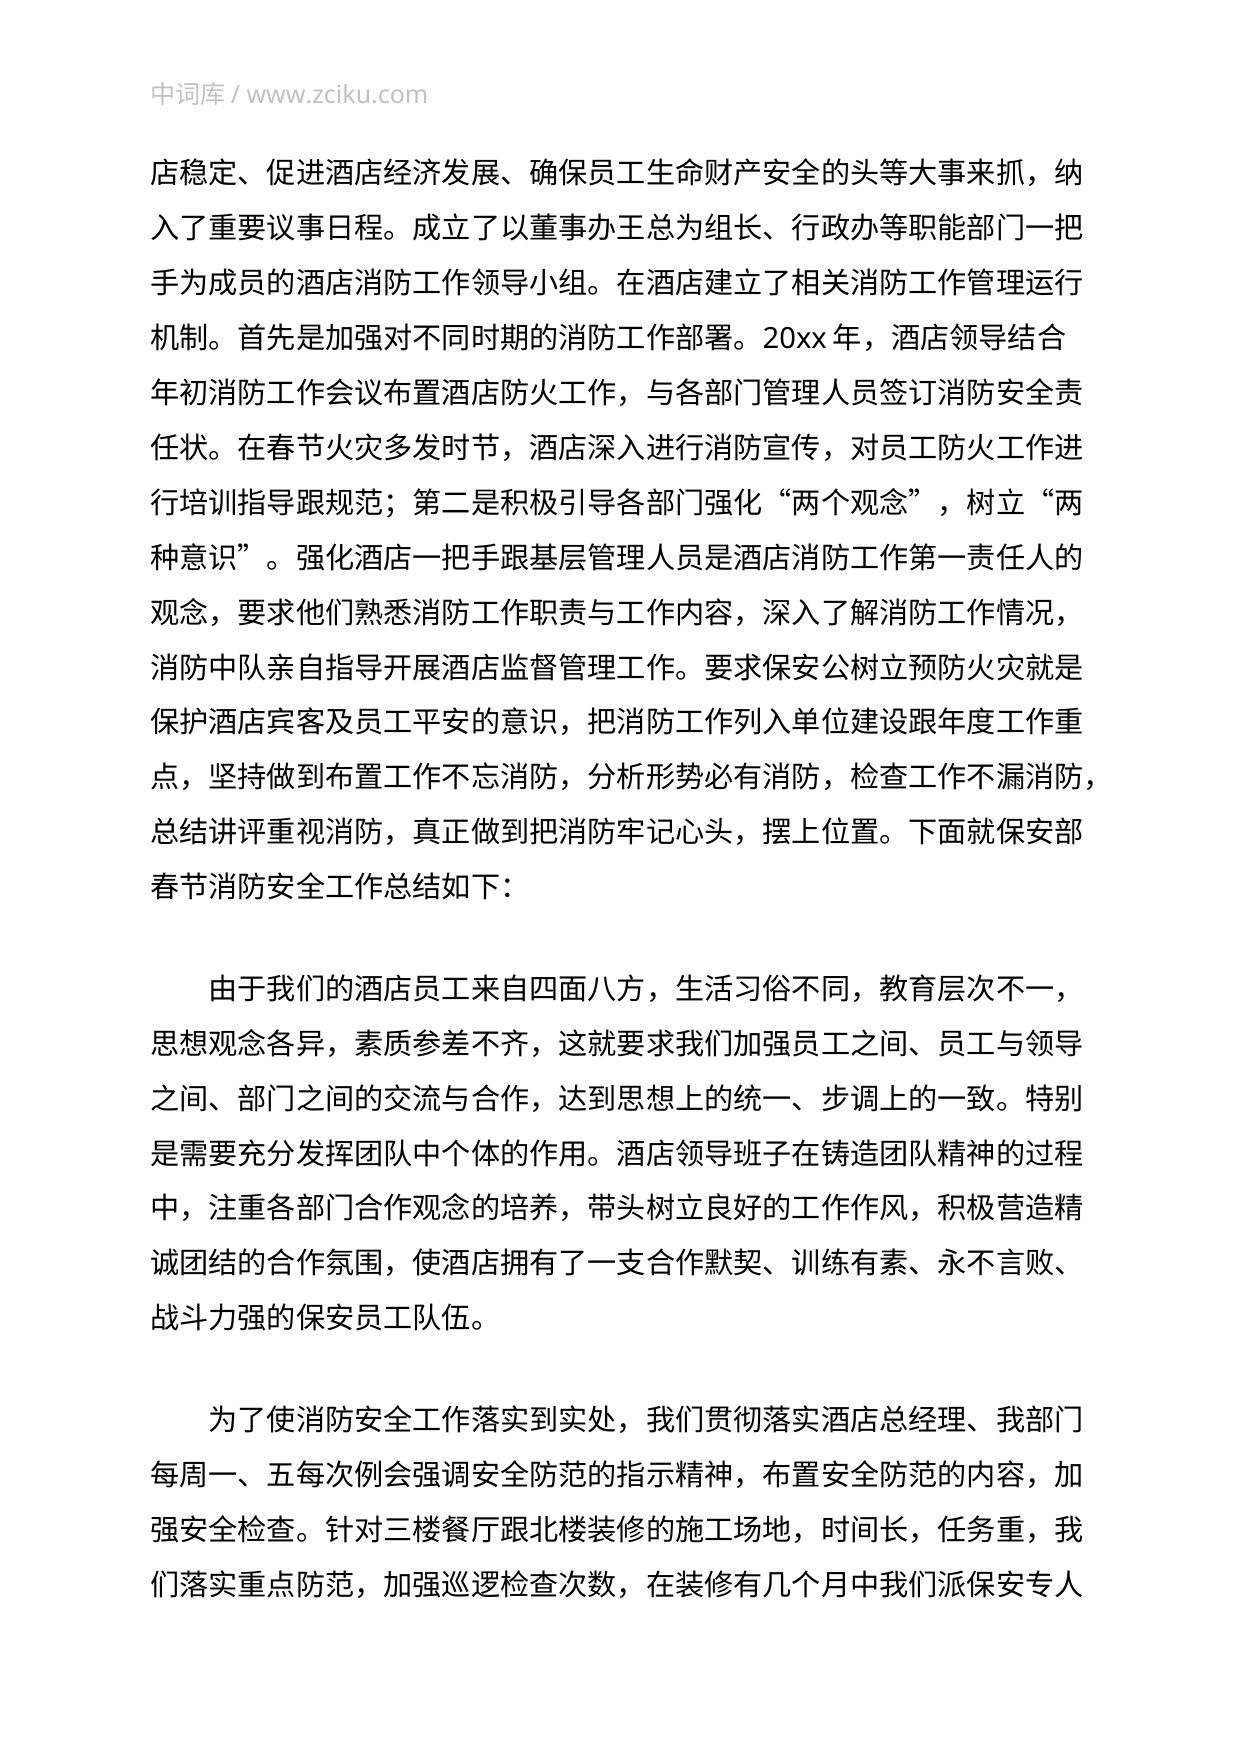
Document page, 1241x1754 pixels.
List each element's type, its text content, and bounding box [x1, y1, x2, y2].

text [150, 150, 1090, 906]
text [150, 1397, 1090, 1604]
text 由于我们的酒店员工来自四面八方，生活习俗不同，教育层次不一，思想观念各异，素质参差不齐，这就要求我们加强员工之间、员工与领导之间、部门之间的交流与合作，达到思想上的统一、步调上的一致。特别是需要充分发挥团队中个体的作用。酒店领导班子在铸造团队精神的过程中，注重各部门合作观念的培养，带头树立良好的工作作风，积极营造精诚团结的合作氛围，使酒店拥有了一支合作默契、训练有素、永不言败、战斗力强的保安员工队伍。 [150, 966, 1090, 1337]
